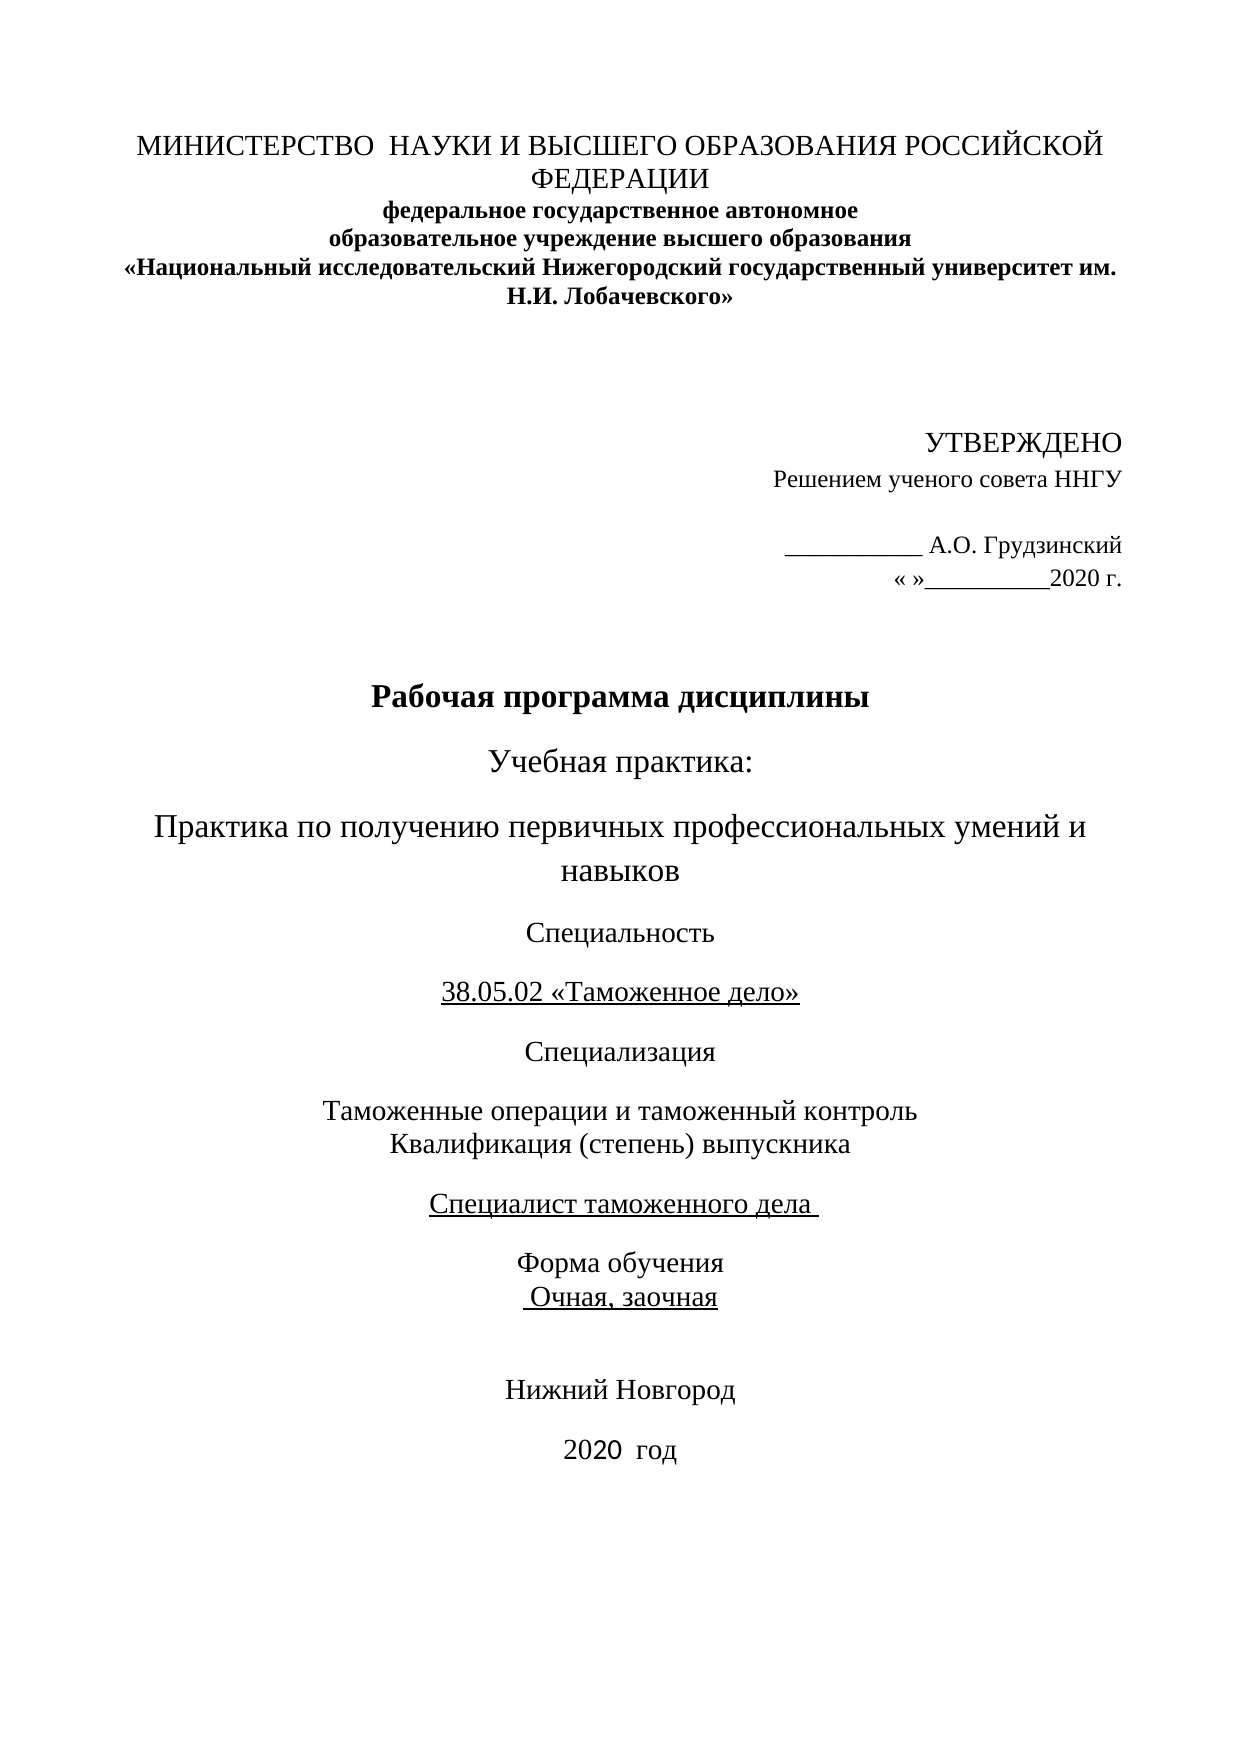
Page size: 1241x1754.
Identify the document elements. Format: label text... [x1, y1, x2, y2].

text Учебная практика: [118, 741, 1122, 779]
text « »__________2020 г. [634, 563, 1122, 592]
text Решением ученого совета ННГУ [634, 464, 1122, 493]
text ФЕДЕРАЦИИ [118, 161, 1122, 195]
text Нижний Новгород [118, 1372, 1122, 1405]
text «Национальный исследовательский Нижегородский государственный университет им. Н.И. Лобачевского» [118, 252, 1122, 310]
text образовательное учреждение высшего образования [118, 223, 1122, 252]
text Специальность [118, 915, 1122, 948]
text ___________ А.О. Грудзинский [634, 530, 1122, 559]
text МИНИСТЕРСТВО НАУКИ И ВЫСШЕГО ОБРАЗОВАНИЯ РОССИЙСКОЙ [118, 128, 1122, 161]
text УТВЕРЖДЕНО [708, 425, 1122, 459]
text Таможенные операции и таможенный контроль [118, 1093, 1122, 1127]
text Практика по получению первичных профессиональных умений и навыков [118, 806, 1122, 888]
text Рабочая программа дисциплины [118, 676, 1122, 714]
text 38.05.02 «Таможенное дело» [118, 974, 1122, 1008]
text федеральное государственное автономное [118, 195, 1122, 223]
text Специалист таможенного дела [118, 1186, 1122, 1219]
text Форма обучения [118, 1245, 1122, 1279]
text 2020 год [118, 1431, 1122, 1467]
text Очная, заочная [118, 1279, 1122, 1312]
text Квалификация (степень) выпускника [118, 1127, 1122, 1160]
text Специализация [118, 1034, 1122, 1067]
